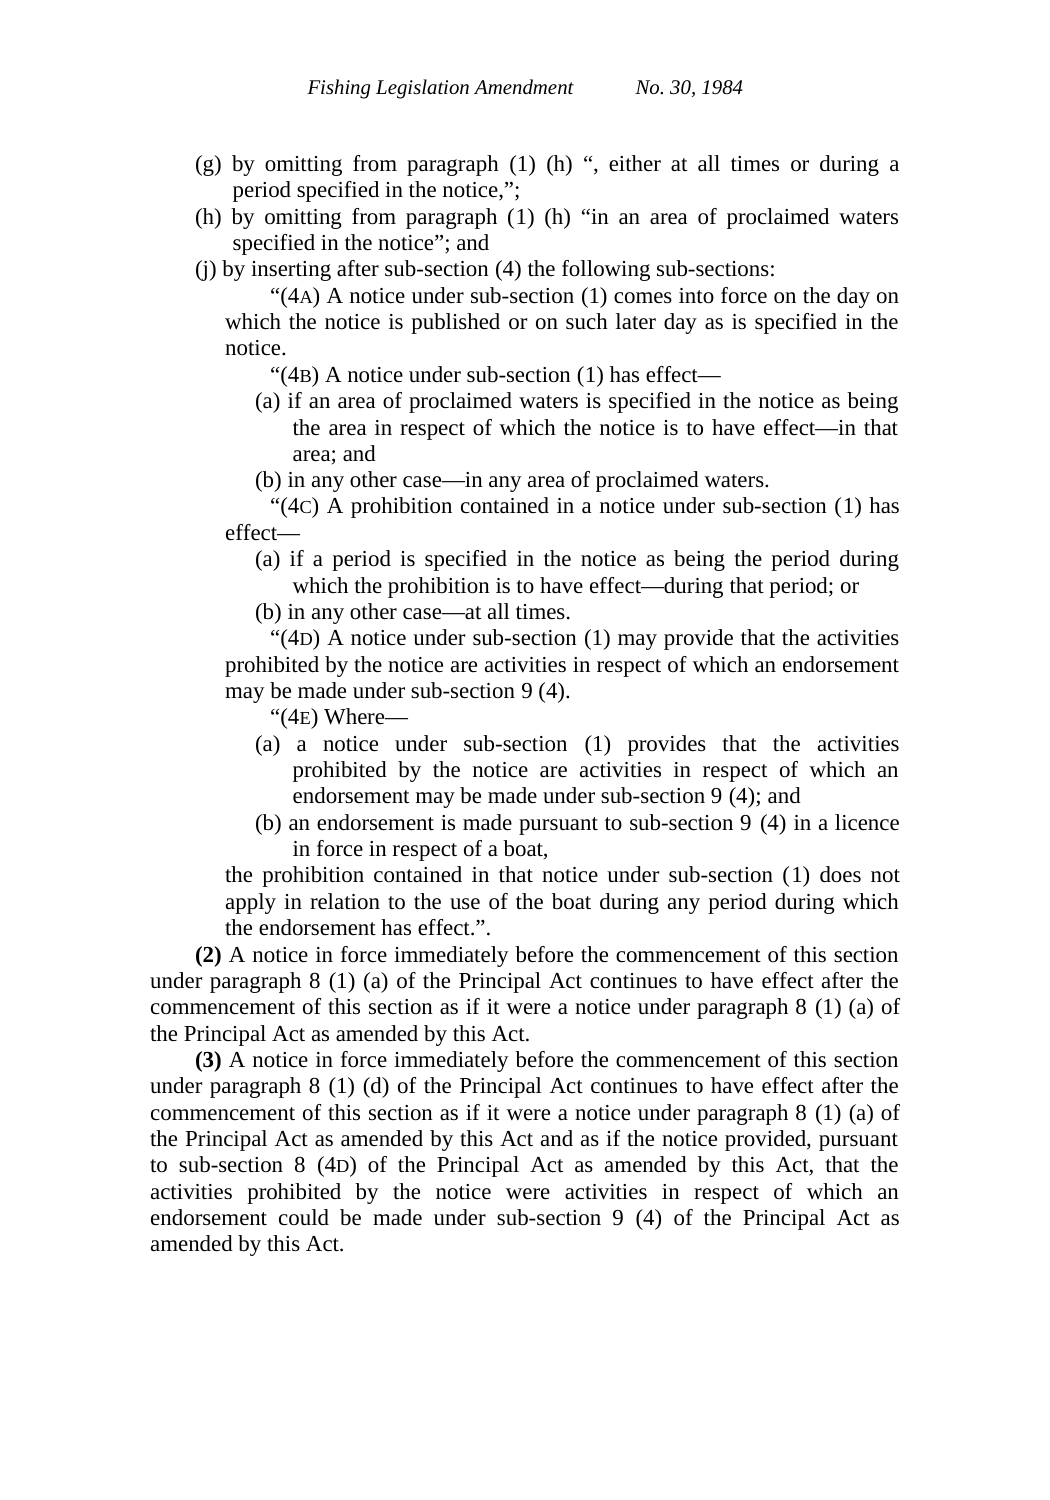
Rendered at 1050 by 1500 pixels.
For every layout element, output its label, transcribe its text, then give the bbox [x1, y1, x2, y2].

text (h) by omitting from paragraph (1) (h) “in an area of proclaimed waters specified in the notice”; and [195, 203, 900, 255]
text “(4e) Where— [225, 703, 900, 730]
text “(4b) A notice under sub-section (1) has effect— [225, 361, 900, 387]
text (j) by inserting after sub-section (4) the following sub-sections: [195, 255, 900, 282]
text (b) in any other case—in any area of proclaimed waters. [255, 466, 900, 493]
text (g) by omitting from paragraph (1) (h) “, either at all times or during a period specified in the notice,”; [195, 150, 900, 203]
text “(4d) A notice under sub-section (1) may provide that the activities prohibited by the notice are activities in respect of which an endorsement may be made under sub-section 9 (4). [225, 624, 900, 703]
text (a) a notice under sub-section (1) provides that the activities prohibited by the notice are activities in respect of which an endorsement may be made under sub-section 9 (4); and [255, 730, 900, 809]
text (3) A notice in force immediately before the commencement of this section under paragraph 8 (1) (d) of the Principal Act continues to have effect after the commencement of this section as if it were a notice under paragraph 8 (1) (a) of the Principal Act as amended by this Act and as if the notice provided, pursuant to sub-section 8 (4d) of the Principal Act as amended by this Act, that the activities prohibited by the notice were activities in respect of which an endorsement could be made under sub-section 9 (4) of the Principal Act as amended by this Act. [150, 1046, 900, 1257]
text “(4c) A prohibition contained in a notice under sub-section (1) has effect— [225, 493, 900, 545]
text (a) if a period is specified in the notice as being the period during which the prohibition is to have effect—during that period; or [255, 545, 900, 598]
text “(4a) A notice under sub-section (1) comes into force on the day on which the notice is published or on such later day as is specified in the notice. [225, 282, 900, 361]
text (2) A notice in force immediately before the commencement of this section under paragraph 8 (1) (a) of the Principal Act continues to have effect after the commencement of this section as if it were a notice under paragraph 8 (1) (a) of the Principal Act as amended by this Act. [150, 941, 900, 1046]
text (a) if an area of proclaimed waters is specified in the notice as being the area in respect of which the notice is to have effect—in that area; and [255, 387, 900, 466]
text the prohibition contained in that notice under sub-section (1) does not apply in relation to the use of the boat during any period during which the endorsement has effect.”. [225, 862, 900, 941]
text (b) in any other case—at all times. [255, 598, 900, 624]
text (b) an endorsement is made pursuant to sub-section 9 (4) in a licence in force in respect of a boat, [255, 809, 900, 862]
